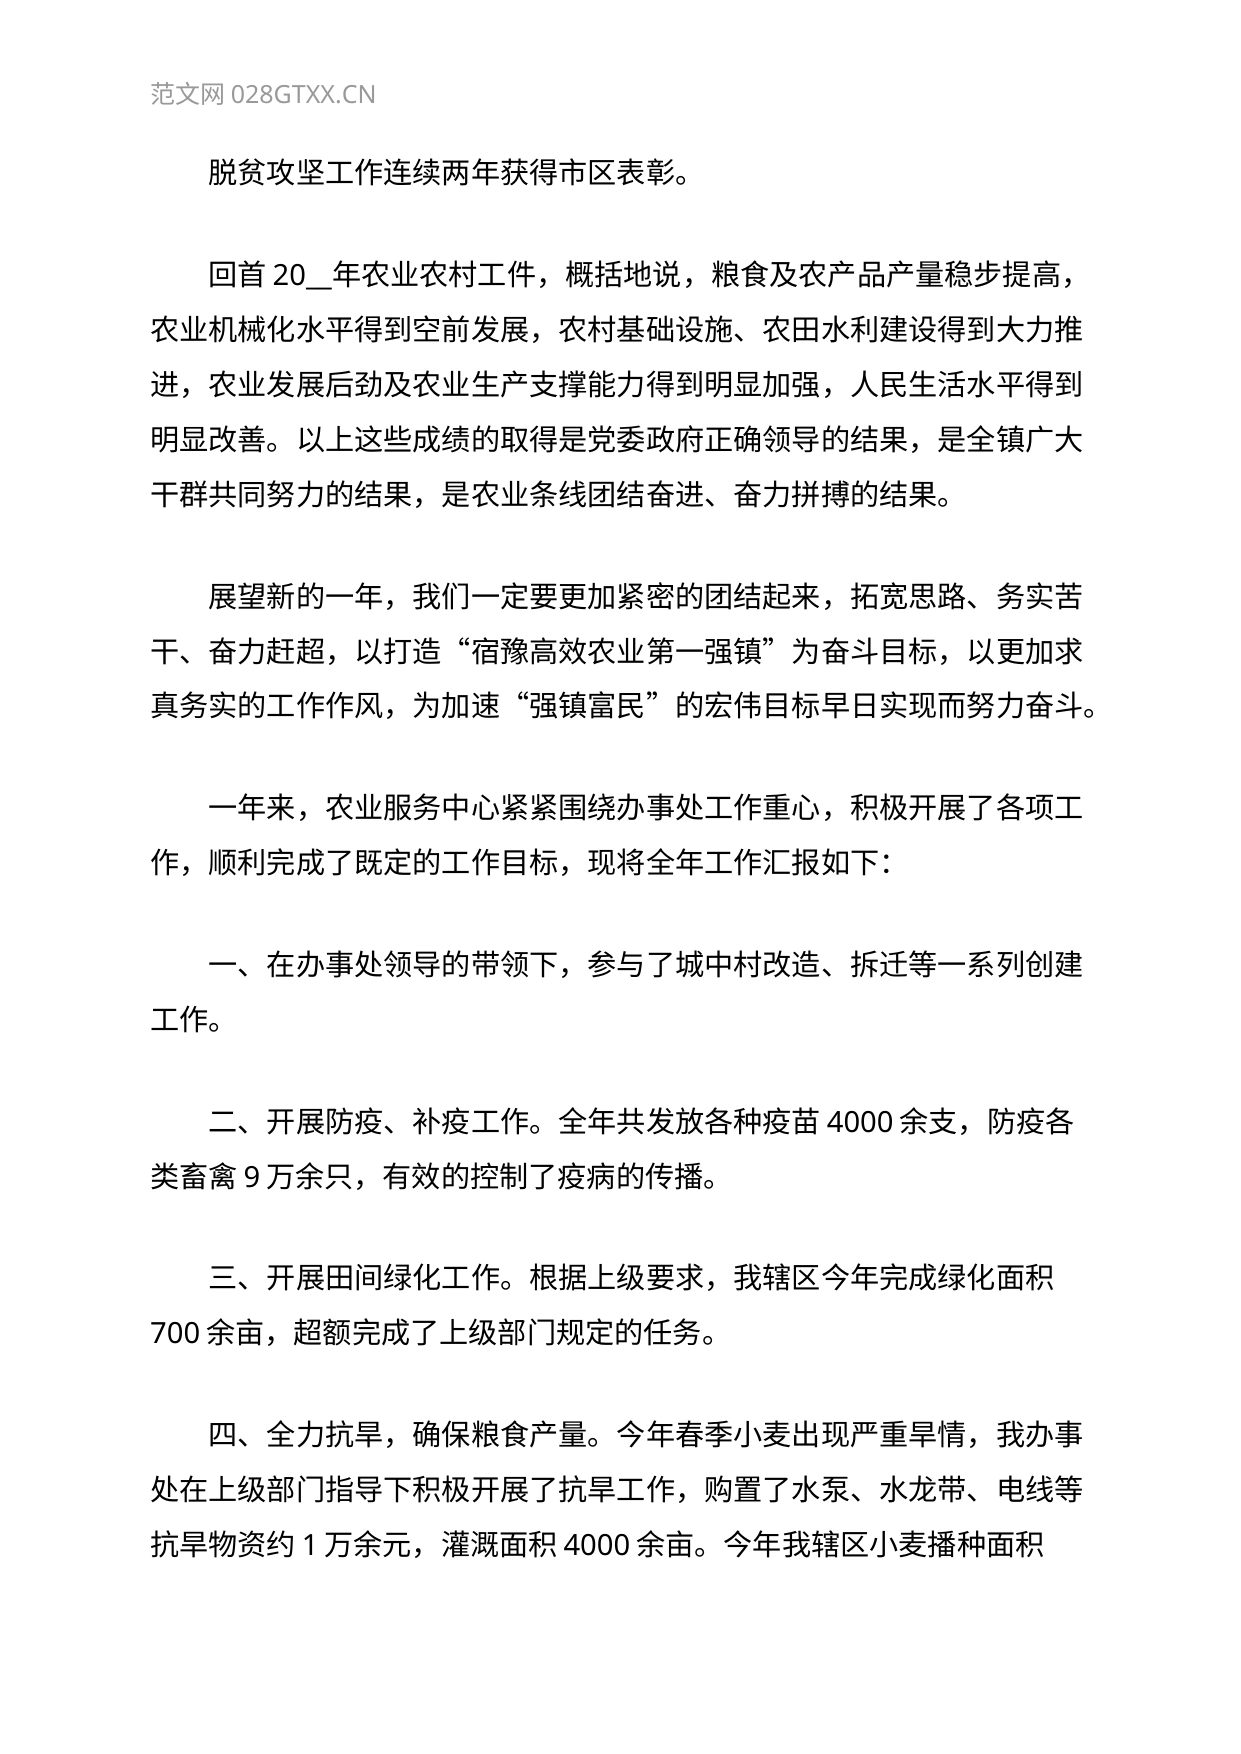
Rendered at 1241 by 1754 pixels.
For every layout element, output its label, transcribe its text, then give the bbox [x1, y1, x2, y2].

text 三、开展田间绿化工作。根据上级要求，我辖区今年完成绿化面积700余亩，超额完成了上级部门规定的任务。 [150, 1255, 1090, 1352]
text 一、在办事处领导的带领下，参与了城中村改造、拆迁等一系列创建工作。 [150, 941, 1090, 1039]
text 二、开展防疫、补疫工作。全年共发放各种疫苗4000余支，防疫各类畜禽9万余只，有效的控制了疫病的传播。 [150, 1098, 1090, 1196]
text 脱贫攻坚工作连续两年获得市区表彰。 [150, 150, 1090, 192]
text 展望新的一年，我们一定要更加紧密的团结起来，拓宽思路、务实苦干、奋力赶超，以打造“宿豫高效农业第一强镇”为奋斗目标，以更加求真务实的工作作风，为加速“强镇富民”的宏伟目标早日实现而努力奋斗。 [150, 573, 1090, 725]
text 回首20__年农业农村工件，概括地说，粮食及农产品产量稳步提高，农业机械化水平得到空前发展，农村基础设施、农田水利建设得到大力推进，农业发展后劲及农业生产支撑能力得到明显加强，人民生活水平得到明显改善。以上这些成绩的取得是党委政府正确领导的结果，是全镇广大干群共同努力的结果，是农业条线团结奋进、奋力拼搏的结果。 [150, 252, 1090, 514]
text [150, 1412, 1090, 1564]
text 一年来，农业服务中心紧紧围绕办事处工作重心，积极开展了各项工作，顺利完成了既定的工作目标，现将全年工作汇报如下： [150, 785, 1090, 882]
